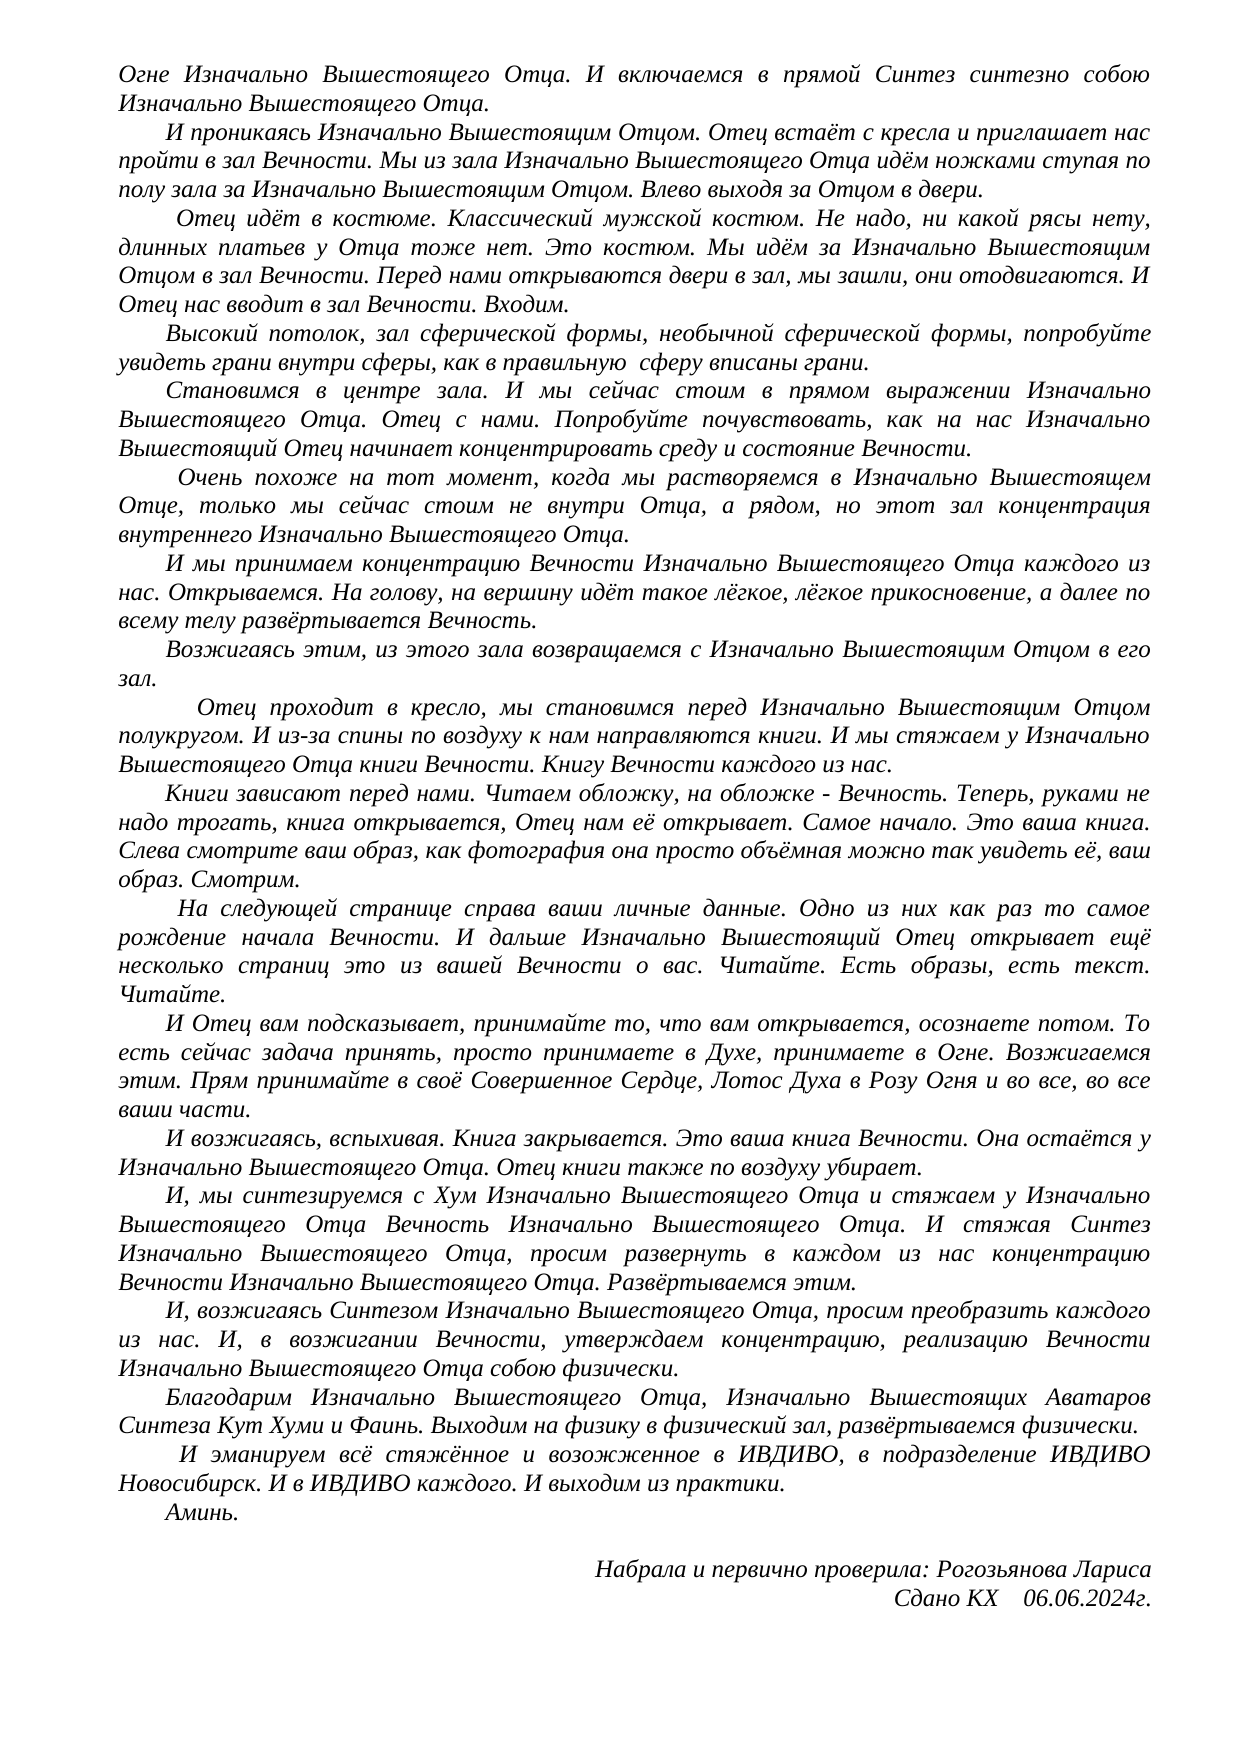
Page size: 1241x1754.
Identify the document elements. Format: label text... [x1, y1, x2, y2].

text Книги зависают перед нами. Читаем обложку, на обложке - Вечность. Теперь, руками не надо трогать, книга открывается, Отец нам её открывает. Самое начало. Это ваша книга. Слева смотрите ваш образ, как фотография она просто объёмная можно так увидеть её, ваш образ. Смотрим. [118, 778, 1152, 893]
text Отец проходит в кресло, мы становимся перед Изначально Вышестоящим Отцом полукругом. И из-за спины по воздуху к нам направляются книги. И мы стяжаем у Изначально Вышестоящего Отца книги Вечности. Книгу Вечности каждого из нас. [118, 692, 1152, 778]
text Высокий потолок, зал сферической формы, необычной сферической формы, попробуйте увидеть грани внутри сферы, как в правильную сферу вписаны грани. [118, 318, 1152, 375]
text Отец идёт в костюме. Классический мужской костюм. Не надо, ни какой рясы нету, длинных платьев у Отца тоже нет. Это костюм. Мы идём за Изначально Вышестоящим Отцом в зал Вечности. Перед нами открываются двери в зал, мы зашли, они отодвигаются. И Отец нас вводит в зал Вечности. Входим. [118, 203, 1152, 318]
text Сдано КХ 06.06.2024г. [118, 1583, 1152, 1612]
text Возжигаясь этим, из этого зала возвращаемся с Изначально Вышестоящим Отцом в его зал. [118, 634, 1152, 692]
text Становимся в центре зала. И мы сейчас стоим в прямом выражении Изначально Вышестоящего Отца. Отец с нами. Попробуйте почувствовать, как на нас Изначально Вышестоящий Отец начинает концентрировать среду и состояние Вечности. [118, 375, 1152, 462]
text Набрала и первично проверила: Рогозьянова Лариса [118, 1554, 936, 1583]
text И Отец вам подсказывает, принимайте то, что вам открывается, осознаете потом. То есть сейчас задача принять, просто принимаете в Духе, принимаете в Огне. Возжигаемся этим. Прям принимайте в своё Совершенное Сердце, Лотос Духа в Розу Огня и во все, во все ваши части. [118, 1008, 1152, 1123]
text И проникаясь Изначально Вышестоящим Отцом. Отец встаёт с кресла и приглашает нас пройти в зал Вечности. Мы из зала Изначально Вышестоящего Отца идём ножками ступая по полу зала за Изначально Вышестоящим Отцом. Влево выходя за Отцом в двери. [118, 117, 1152, 203]
text И эманируем всё стяжённое и возожженное в ИВДИВО, в подразделение ИВДИВО Новосибирск. И в ИВДИВО каждого. И выходим из практики. [118, 1439, 1152, 1497]
text И мы принимаем концентрацию Вечности Изначально Вышестоящего Отца каждого из нас. Открываемся. На голову, на вершину идёт такое лёгкое, лёгкое прикосновение, а далее по всему телу развёртывается Вечность. [118, 548, 1152, 634]
text Аминь. [118, 1497, 1152, 1525]
text Благодарим Изначально Вышестоящего Отца, Изначально Вышестоящих Аватаров Синтеза Кут Хуми и Фаинь. Выходим на физику в физический зал, развёртываемся физически. [118, 1382, 1152, 1439]
text И, возжигаясь Синтезом Изначально Вышестоящего Отца, просим преобразить каждого из нас. И, в возжигании Вечности, утверждаем концентрацию, реализацию Вечности Изначально Вышестоящего Отца собою физически. [118, 1295, 1152, 1382]
text И, мы синтезируемся с Хум Изначально Вышестоящего Отца и стяжаем у Изначально Вышестоящего Отца Вечность Изначально Вышестоящего Отца. И стяжая Синтез Изначально Вышестоящего Отца, просим развернуть в каждом из нас концентрацию Вечности Изначально Вышестоящего Отца. Развёртываемся этим. [118, 1180, 1152, 1295]
text Очень похоже на тот момент, когда мы растворяемся в Изначально Вышестоящем Отце, только мы сейчас стоим не внутри Отца, а рядом, но этот зал концентрация внутреннего Изначально Вышестоящего Отца. [118, 462, 1152, 548]
text На следующей странице справа ваши личные данные. Одно из них как раз то самое рождение начала Вечности. И дальше Изначально Вышестоящий Отец открывает ещё несколько страниц это из вашей Вечности о вас. Читайте. Есть образы, есть текст. Читайте. [118, 893, 1152, 1008]
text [118, 59, 1152, 117]
text И возжигаясь, вспыхивая. Книга закрывается. Это ваша книга Вечности. Она остаётся у Изначально Вышестоящего Отца. Отец книги также по воздуху убирает. [118, 1123, 1152, 1180]
